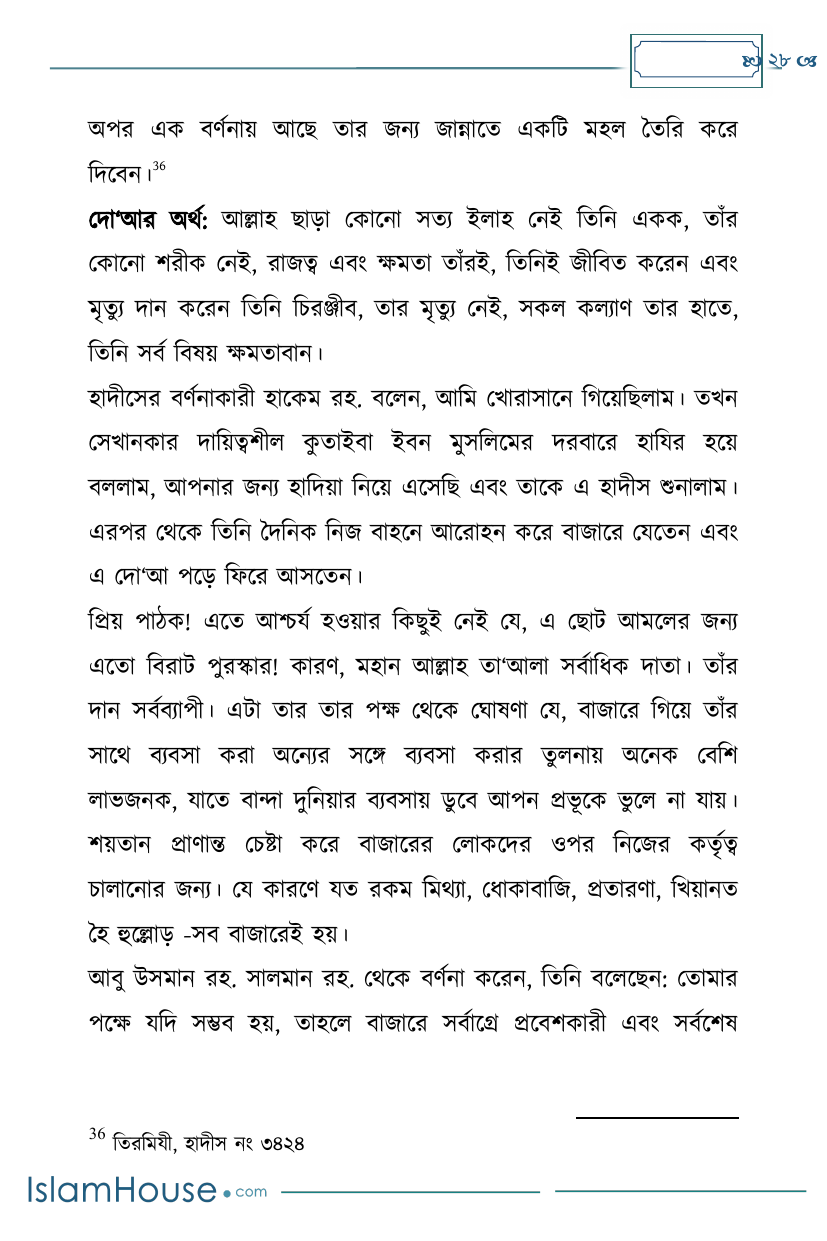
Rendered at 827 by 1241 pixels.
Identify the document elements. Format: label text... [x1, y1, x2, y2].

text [89, 956, 738, 1043]
text অপর এক বর্ণনায় আছে তার জন্য জান্নাতে একটি মহল তৈরি করে দিবেন। [89, 107, 738, 193]
text হাদীসের বর্ণনাকারী হাকেম রহ. বলেন, আমি খোরাসানে গিয়েছিলাম। তখন সেখানকার দায়িত্বশীল কুতাইবা ইবন মুসলিমের দরবারে হাযির হয়ে বললাম, আপনার জন্য হাদিয়া নিয়ে এসেছি এবং তাকে এ হাদীস শুনালাম। এরপর থেকে তিনি দৈনিক নিজ বাহনে আরোহন করে বাজারে যেতেন এবং এ দো‘আ পড়ে ফিরে আসতেন। [89, 376, 738, 596]
picture [20, 1171, 541, 1209]
picture [548, 1170, 807, 1208]
text প্রিয় পাঠক! এতে আশ্চর্য হওয়ার কিছুই নেই যে, এ ছোট আমলের জন্য এতো বিরাট পুরস্কার! কারণ, মহান আল্লাহ তা‘আলা সর্বাধিক দাতা। তাঁর দান সর্বব্যাপী। এটা তার তার পক্ষ থেকে ঘোষণা যে, বাজারে গিয়ে তাঁর সাথে ব্যবসা করা অন্যের সঙ্গে ব্যবসা করার তুলনায় অনেক বেশি লাভজনক, যাতে বান্দা দুনিয়ার ব্যবসায় ডুবে আপন প্রভূকে ভুলে না যায়। শয়তান প্রাণান্ত চেষ্টা করে বাজারের লোকদের ওপর নিজের কর্তৃত্ব চালানোর জন্য। যে কারণে যত রকম মিথ্যা, ধোকাবাজি, প্রতারণা, খিয়ানত হৈ হুল্লোড় -সব বাজারেই হয়। [89, 599, 738, 953]
text দো‘আর অর্থ: আল্লাহ ছাড়া কোনো সত্য ইলাহ নেই তিনি একক, তাঁর কোনো শরীক নেই, রাজত্ব এবং ক্ষমতা তাঁরই, তিনিই জীবিত করেন এবং মৃত্যু দান করেন তিনি চিরঞ্জীব, তার মৃত্যু নেই, সকল কল্যাণ তার হাতে, তিনি সর্ব বিষয় ক্ষমতাবান। [89, 197, 738, 372]
